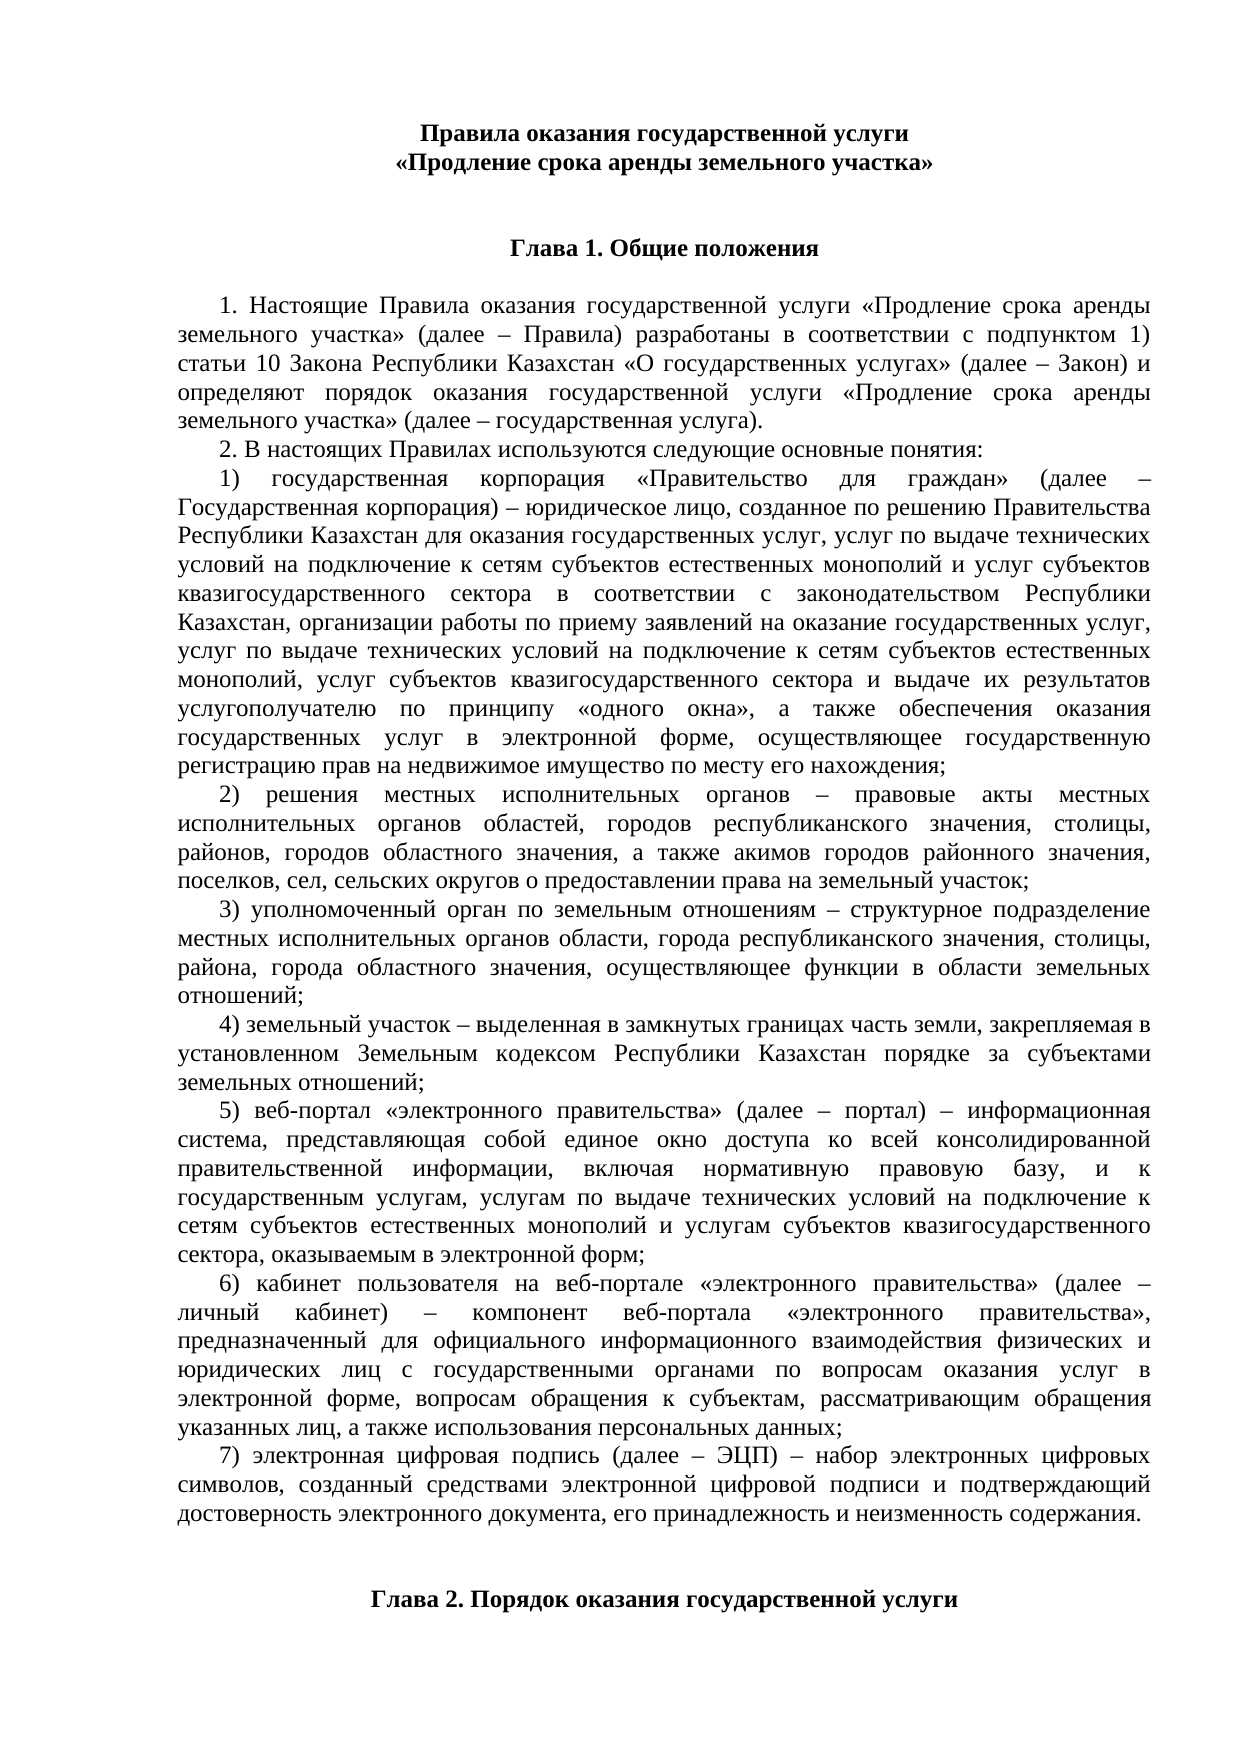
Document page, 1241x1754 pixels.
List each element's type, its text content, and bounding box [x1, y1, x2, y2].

text 5) веб-портал «электронного правительства» (далее – портал) – информационная система, представляющая собой единое окно доступа ко всей консолидированной правительственной информации, включая нормативную правовую базу, и к государственным услугам, услугам по выдаче технических условий на подключение к сетям субъектов естественных монополий и услугам субъектов квазигосударственного сектора, оказываемым в электронной форм; [177, 1096, 1152, 1268]
text 7) электронная цифровая подпись (далее – ЭЦП) – набор электронных цифровых символов, созданный средствами электронной цифровой подписи и подтверждающий достоверность электронного документа, его принадлежность и неизменность содержания. [177, 1441, 1152, 1527]
text 2) решения местных исполнительных органов – правовые акты местных исполнительных органов областей, городов республиканского значения, столицы, районов, городов областного значения, а также акимов городов районного значения, поселков, сел, сельских округов о предоставлении права на земельный участок; [177, 779, 1152, 894]
text Правила оказания государственной услуги «Продление срока аренды земельного участка» [177, 118, 1152, 176]
text 3) уполномоченный орган по земельным отношениям – структурное подразделение местных исполнительных органов области, города республиканского значения, столицы, района, города областного значения, осуществляющее функции в области земельных отношений; [177, 894, 1152, 1009]
text 6) кабинет пользователя на веб-портале «электронного правительства» (далее – личный кабинет) – компонент веб-портала «электронного правительства», предназначенный для официального информационного взаимодействия физических и юридических лиц с государственными органами по вопросам оказания услуг в электронной форме, вопросам обращения к субъектам, рассматривающим обращения указанных лиц, а также использования персональных данных; [177, 1268, 1152, 1441]
text 4) земельный участок – выделенная в замкнутых границах часть земли, закрепляемая в установленном Земельным кодексом Республики Казахстан порядке за субъектами земельных отношений; [177, 1009, 1152, 1096]
text Глава 2. Порядок оказания государственной услуги [177, 1584, 1152, 1613]
text 1. Настоящие Правила оказания государственной услуги «Продление срока аренды земельного участка» (далее – Правила) разработаны в соответствии с подпунктом 1) статьи 10 Закона Республики Казахстан «О государственных услугах» (далее – Закон) и определяют порядок оказания государственной услуги «Продление срока аренды земельного участка» (далее – государственная услуга). [177, 291, 1152, 434]
text Глава 1. Общие положения [177, 233, 1152, 262]
text 2. В настоящих Правилах используются следующие основные понятия: [177, 434, 1152, 463]
text 1) государственная корпорация «Правительство для граждан» (далее – Государственная корпорация) – юридическое лицо, созданное по решению Правительства Республики Казахстан для оказания государственных услуг, услуг по выдаче технических условий на подключение к сетям субъектов естественных монополий и услуг субъектов квазигосударственного сектора в соответствии с законодательством Республики Казахстан, организации работы по приему заявлений на оказание государственных услуг, услуг по выдаче технических условий на подключение к сетям субъектов естественных монополий, услуг субъектов квазигосударственного сектора и выдаче их результатов услугополучателю по принципу «одного окна», а также обеспечения оказания государственных услуг в электронной форме, осуществляющее государственную регистрацию прав на недвижимое имущество по месту его нахождения; [177, 463, 1152, 779]
